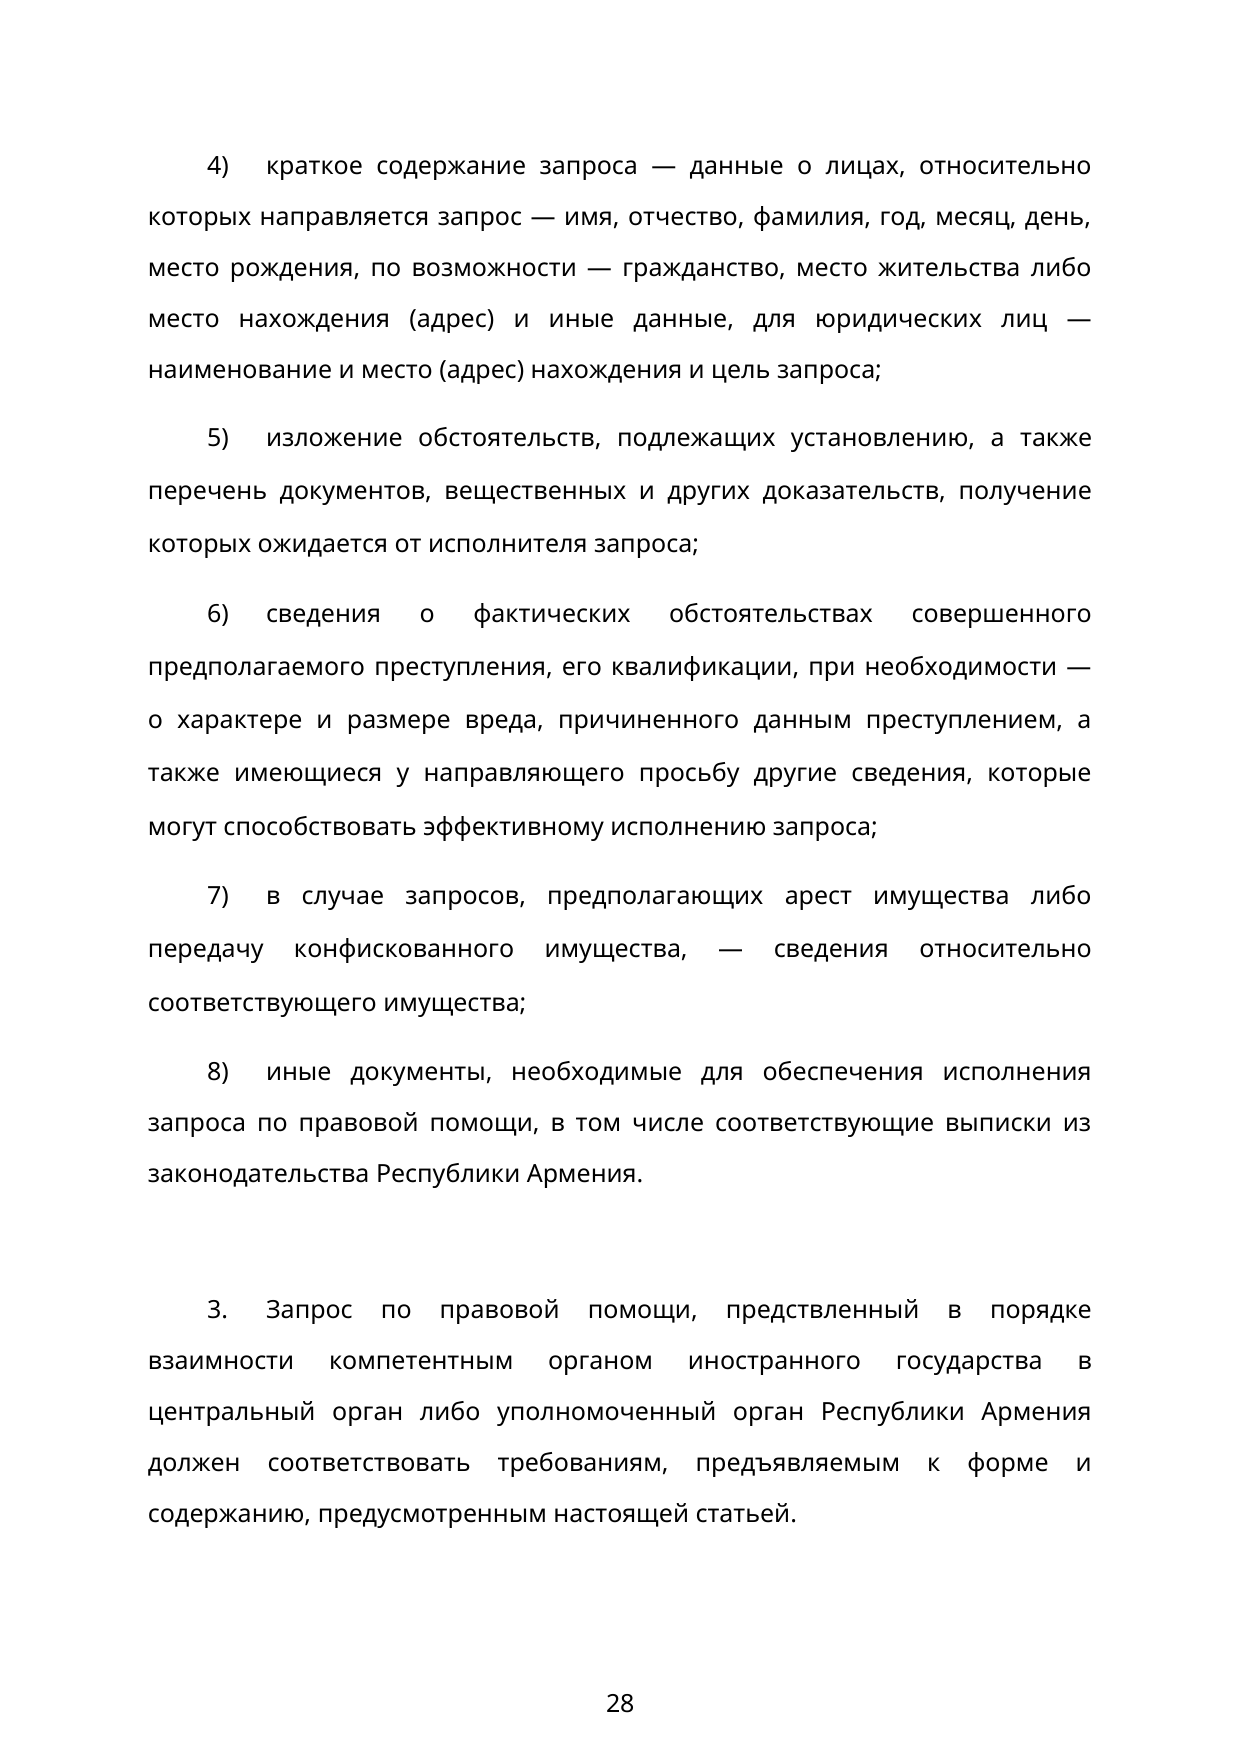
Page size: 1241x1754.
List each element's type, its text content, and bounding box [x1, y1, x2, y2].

text 4) краткое содержание запроса — данные о лицах, относительно которых направляется запрос — имя, отчество, фамилия, год, месяц, день, место рождения, по возможности — гражданство, место жительства либо место нахождения (адрес) и иные данные, для юридических лиц — наименование и место (адрес) нахождения и цель запроса; [148, 148, 1092, 386]
text 5) изложение обстоятельств, подлежащих установлению, а также перечень документов, вещественных и других доказательств, получение которых ожидается от исполнителя запроса; [148, 419, 1092, 560]
text 6) сведения о фактических обстоятельствах совершенного предполагаемого преступления, его квалификации, при необходимости — о характере и размере вреда, причиненного данным преступлением, а также имеющиеся у направляющего просьбу другие сведения, которые могут способствовать эффективному исполнению запроса; [148, 596, 1092, 842]
text 3. Запрос по правовой помощи, предствленный в порядке взаимности компетентным органом иностранного государства в центральный орган либо уполномоченный орган Республики Армения должен соответствовать требованиям, предъявляемым к форме и содержанию, предусмотренным настоящей статьей. [148, 1291, 1092, 1530]
text 7) в случае запросов, предполагающих арест имущества либо передачу конфискованного имущества, — сведения относительно соответствующего имущества; [148, 878, 1092, 1018]
text 8) иные документы, необходимые для обеспечения исполнения запроса по правовой помощи, в том числе соответствующие выписки из законодательства Республики Армения. [148, 1054, 1092, 1190]
